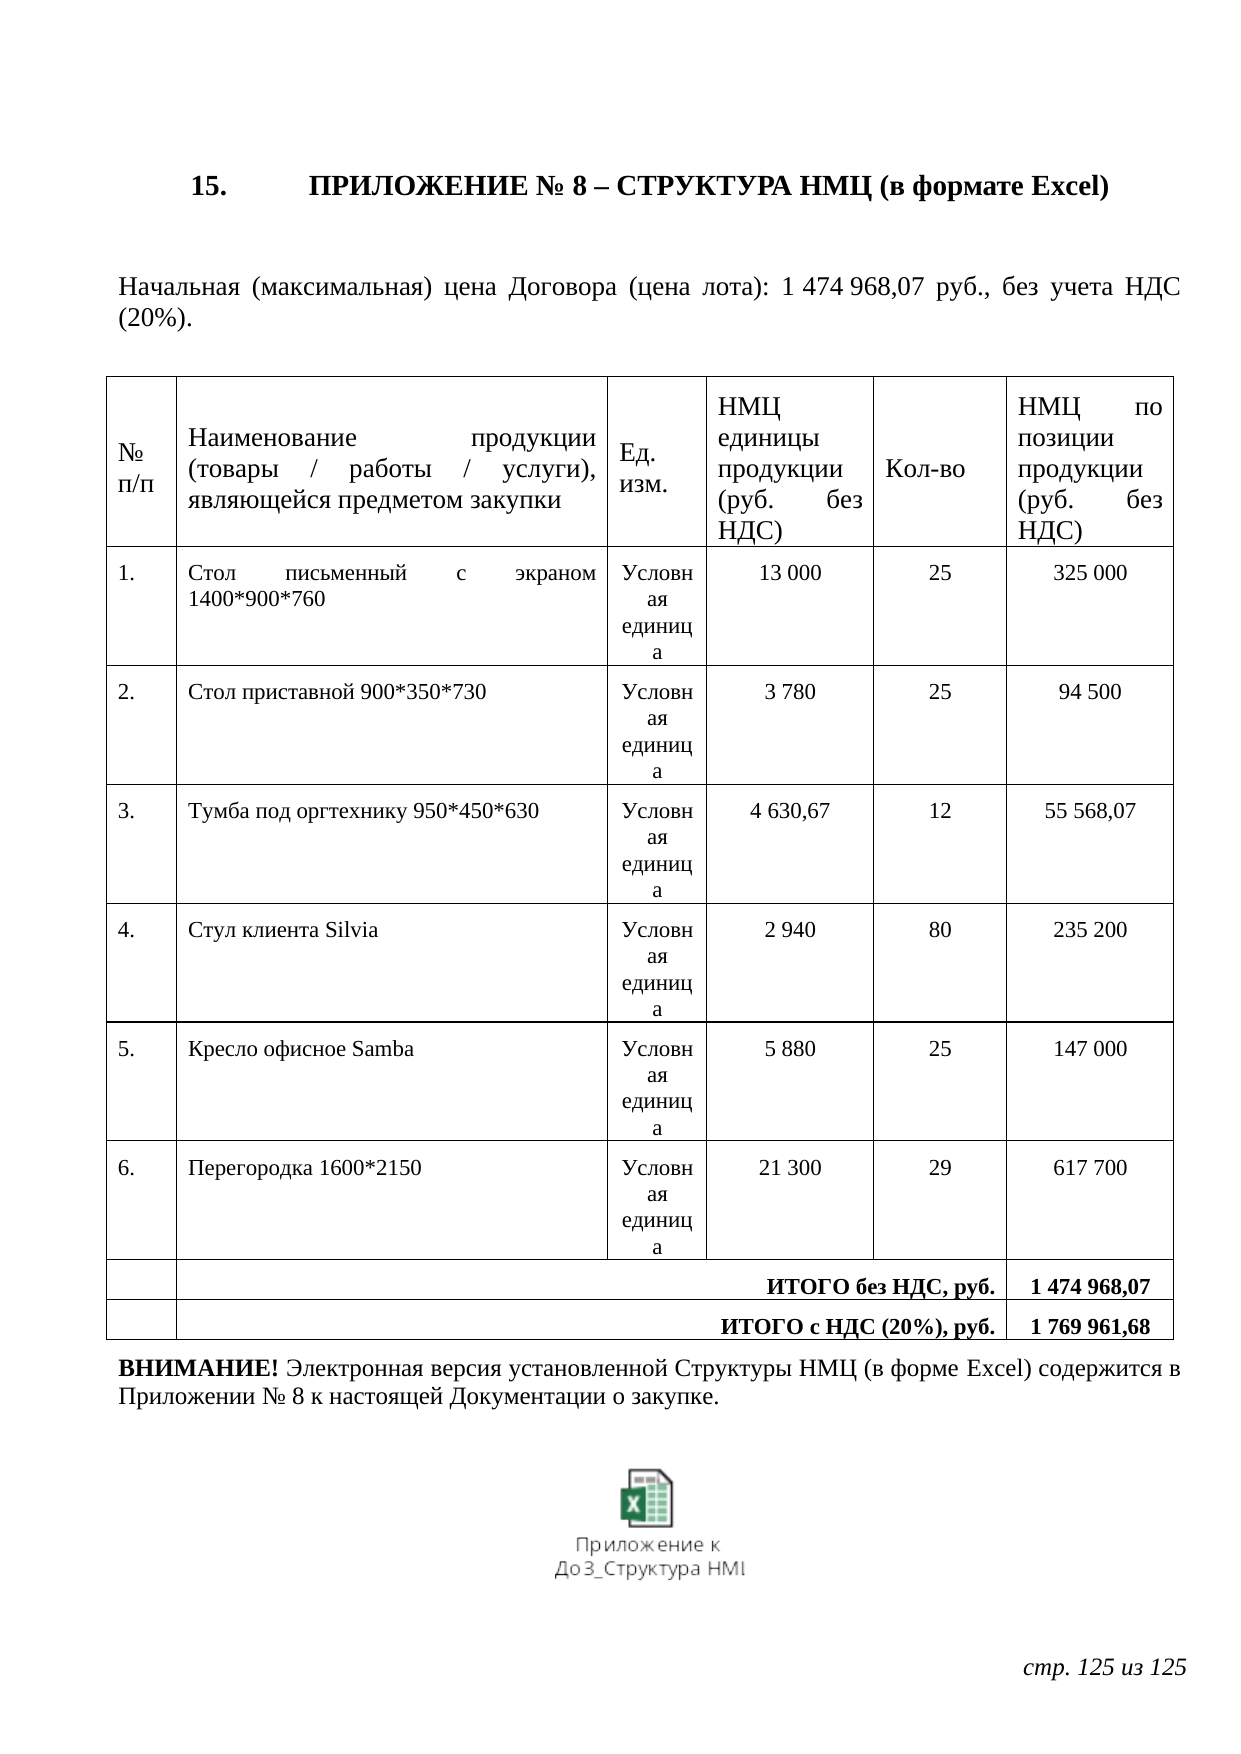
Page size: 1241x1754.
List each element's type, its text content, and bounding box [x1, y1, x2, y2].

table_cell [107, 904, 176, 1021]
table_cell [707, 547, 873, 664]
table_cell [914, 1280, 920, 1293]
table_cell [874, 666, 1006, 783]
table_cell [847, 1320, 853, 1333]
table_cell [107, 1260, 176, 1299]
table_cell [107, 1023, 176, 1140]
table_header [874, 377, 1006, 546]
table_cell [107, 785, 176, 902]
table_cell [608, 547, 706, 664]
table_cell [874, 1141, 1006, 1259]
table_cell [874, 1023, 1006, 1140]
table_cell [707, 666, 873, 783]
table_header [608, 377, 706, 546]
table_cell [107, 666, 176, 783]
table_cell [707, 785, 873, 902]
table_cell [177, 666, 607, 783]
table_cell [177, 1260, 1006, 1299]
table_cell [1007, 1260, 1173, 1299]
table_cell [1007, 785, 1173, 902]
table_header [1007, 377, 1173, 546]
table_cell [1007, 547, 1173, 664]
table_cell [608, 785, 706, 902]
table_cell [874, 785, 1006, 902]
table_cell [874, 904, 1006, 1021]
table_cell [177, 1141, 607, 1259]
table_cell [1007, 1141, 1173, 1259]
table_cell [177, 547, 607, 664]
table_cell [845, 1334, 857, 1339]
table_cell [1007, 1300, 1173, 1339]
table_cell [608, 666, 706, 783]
list Начальная (максимальная) цена Договора (цена лота): 1 474 968,07 руб., без учета НДС (20%). [118, 270, 1181, 333]
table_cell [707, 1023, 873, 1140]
text ВНИМАНИЕ! Электронная версия установленной Структуры НМЦ (в форме Excel) содержится в Приложении № 8 к настоящей Документации о закупке. [118, 1353, 1181, 1410]
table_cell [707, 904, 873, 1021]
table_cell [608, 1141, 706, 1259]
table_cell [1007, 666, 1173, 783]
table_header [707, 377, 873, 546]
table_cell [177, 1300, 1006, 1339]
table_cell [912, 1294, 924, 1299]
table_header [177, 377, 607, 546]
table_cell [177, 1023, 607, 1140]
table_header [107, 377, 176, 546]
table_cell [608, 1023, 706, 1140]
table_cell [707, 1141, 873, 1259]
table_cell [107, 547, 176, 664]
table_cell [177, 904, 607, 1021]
subtitle ПРИЛОЖЕНИЕ № 8 – СТРУКТУРА НМЦ (в формате Excel) [118, 168, 1181, 202]
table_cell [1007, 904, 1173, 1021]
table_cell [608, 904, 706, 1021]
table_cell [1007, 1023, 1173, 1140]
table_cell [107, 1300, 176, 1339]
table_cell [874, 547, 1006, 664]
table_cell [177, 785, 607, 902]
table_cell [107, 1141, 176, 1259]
